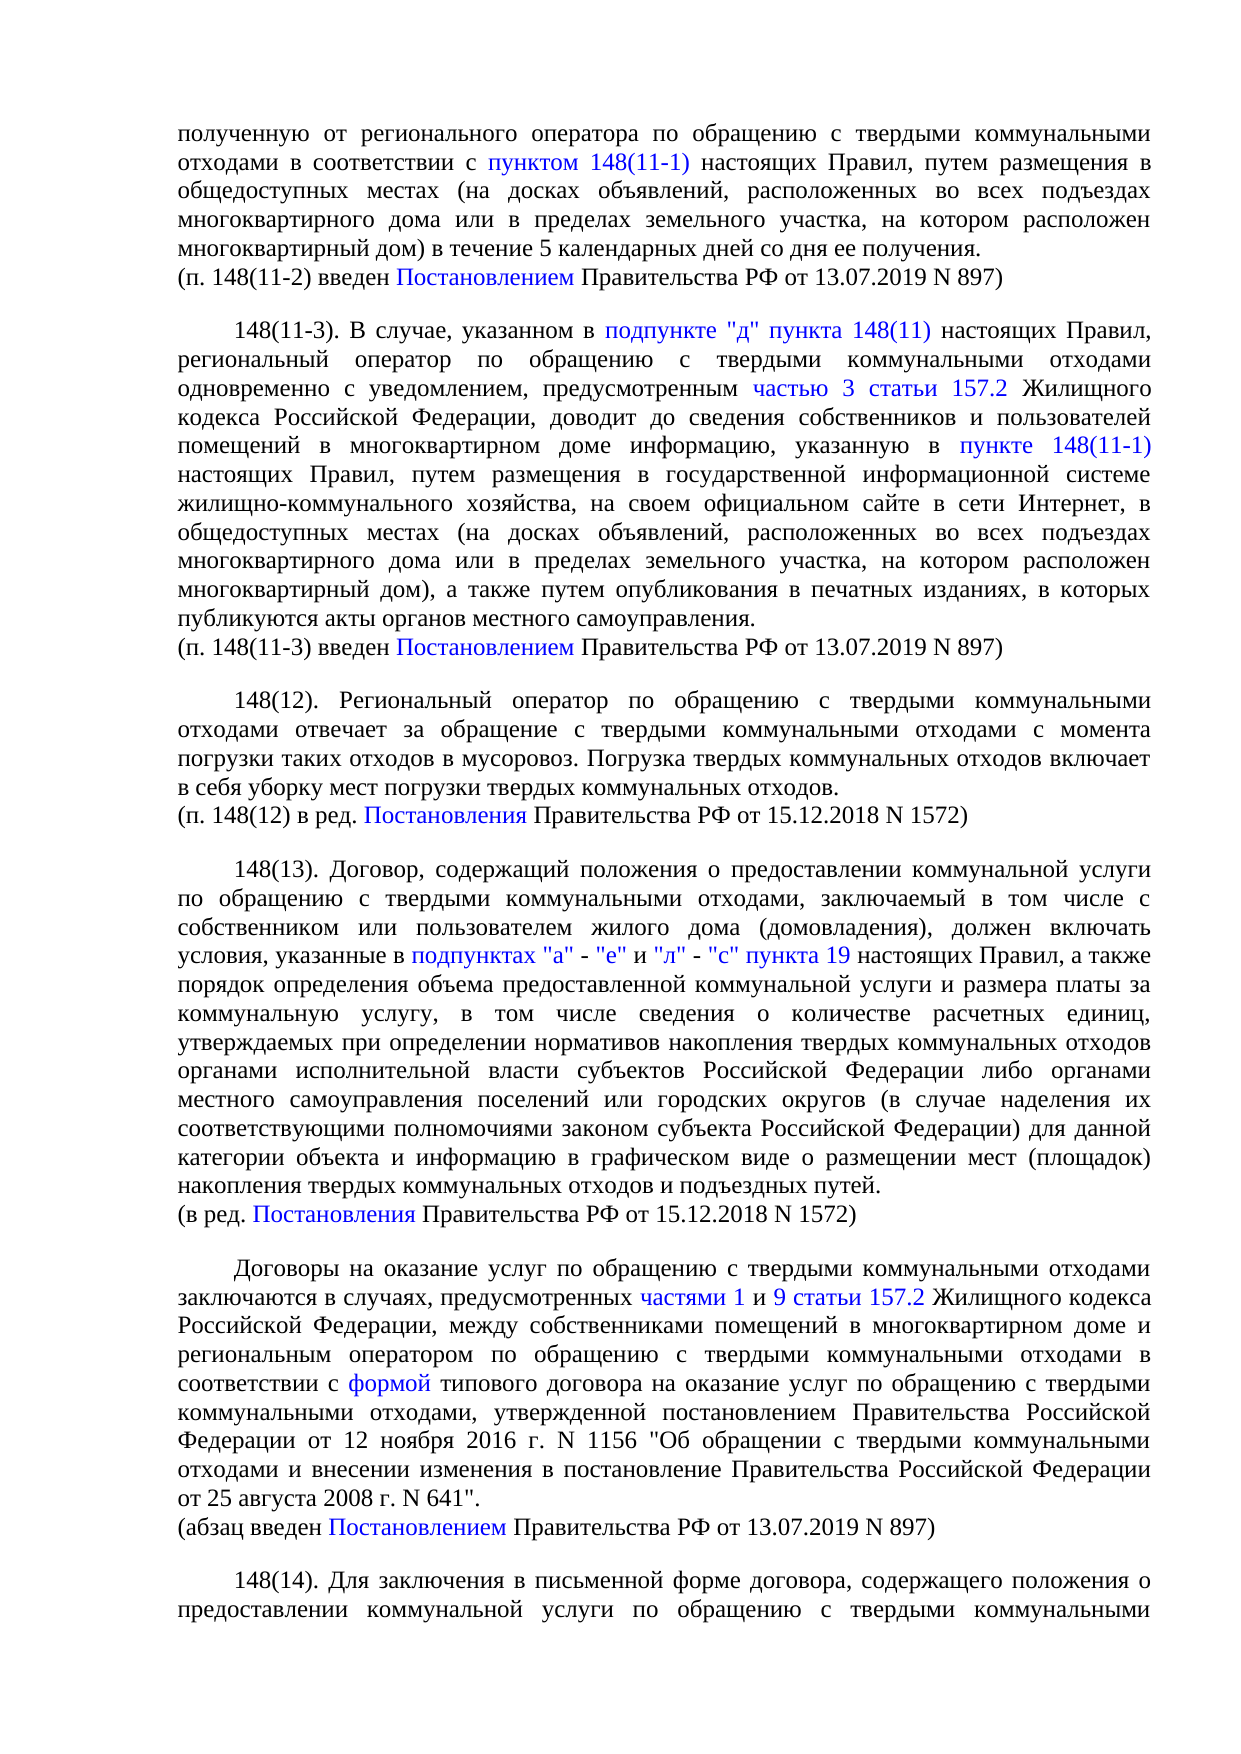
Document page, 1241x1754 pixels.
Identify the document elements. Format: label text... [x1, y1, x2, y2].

text (п. 148(12) в ред. Постановления Правительства РФ от 15.12.2018 N 1572) [177, 801, 1152, 829]
text 148(11-3). В случае, указанном в подпункте "д" пункта 148(11) настоящих Правил, региональный оператор по обращению с твердыми коммунальными отходами одновременно с уведомлением, предусмотренным частью 3 статьи 157.2 Жилищного кодекса Российской Федерации, доводит до сведения собственников и пользователей помещений в многоквартирном доме информацию, указанную в пункте 148(11-1) настоящих Правил, путем размещения в государственной информационной системе жилищно-коммунального хозяйства, на своем официальном сайте в сети Интернет, в общедоступных местах (на досках объявлений, расположенных во всех подъездах многоквартирного дома или в пределах земельного участка, на котором расположен многоквартирный дом), а также путем опубликования в печатных изданиях, в которых публикуются акты органов местного самоуправления. [177, 316, 1152, 632]
text Договоры на оказание услуг по обращению с твердыми коммунальными отходами заключаются в случаях, предусмотренных частями 1 и 9 статьи 157.2 Жилищного кодекса Российской Федерации, между собственниками помещений в многоквартирном доме и региональным оператором по обращению с твердыми коммунальными отходами в соответствии с формой типового договора на оказание услуг по обращению с твердыми коммунальными отходами, утвержденной постановлением Правительства Российской Федерации от 12 ноября 2016 г. N 1156 "Об обращении с твердыми коммунальными отходами и внесении изменения в постановление Правительства Российской Федерации от 25 августа 2008 г. N 641". [177, 1253, 1152, 1512]
text (п. 148(11-2) введен Постановлением Правительства РФ от 13.07.2019 N 897) [177, 262, 1152, 291]
text 148(12). Региональный оператор по обращению с твердыми коммунальными отходами отвечает за обращение с твердыми коммунальными отходами с момента погрузки таких отходов в мусоровоз. Погрузка твердых коммунальных отходов включает в себя уборку мест погрузки твердых коммунальных отходов. [177, 686, 1152, 801]
text (абзац введен Постановлением Правительства РФ от 13.07.2019 N 897) [177, 1512, 1152, 1541]
text 148(13). Договор, содержащий положения о предоставлении коммунальной услуги по обращению с твердыми коммунальными отходами, заключаемый в том числе с собственником или пользователем жилого дома (домовладения), должен включать условия, указанные в подпунктах "а" - "е" и "л" - "с" пункта 19 настоящих Правил, а также порядок определения объема предоставленной коммунальной услуги и размера платы за коммунальную услугу, в том числе сведения о количестве расчетных единиц, утверждаемых при определении нормативов накопления твердых коммунальных отходов органами исполнительной власти субъектов Российской Федерации либо органами местного самоуправления поселений или городских округов (в случае наделения их соответствующими полномочиями законом субъекта Российской Федерации) для данной категории объекта и информацию в графическом виде о размещении мест (площадок) накопления твердых коммунальных отходов и подъездных путей. [177, 854, 1152, 1199]
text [177, 1566, 1152, 1623]
text (п. 148(11-3) введен Постановлением Правительства РФ от 13.07.2019 N 897) [177, 632, 1152, 661]
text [177, 118, 1152, 262]
text (в ред. Постановления Правительства РФ от 15.12.2018 N 1572) [177, 1199, 1152, 1228]
